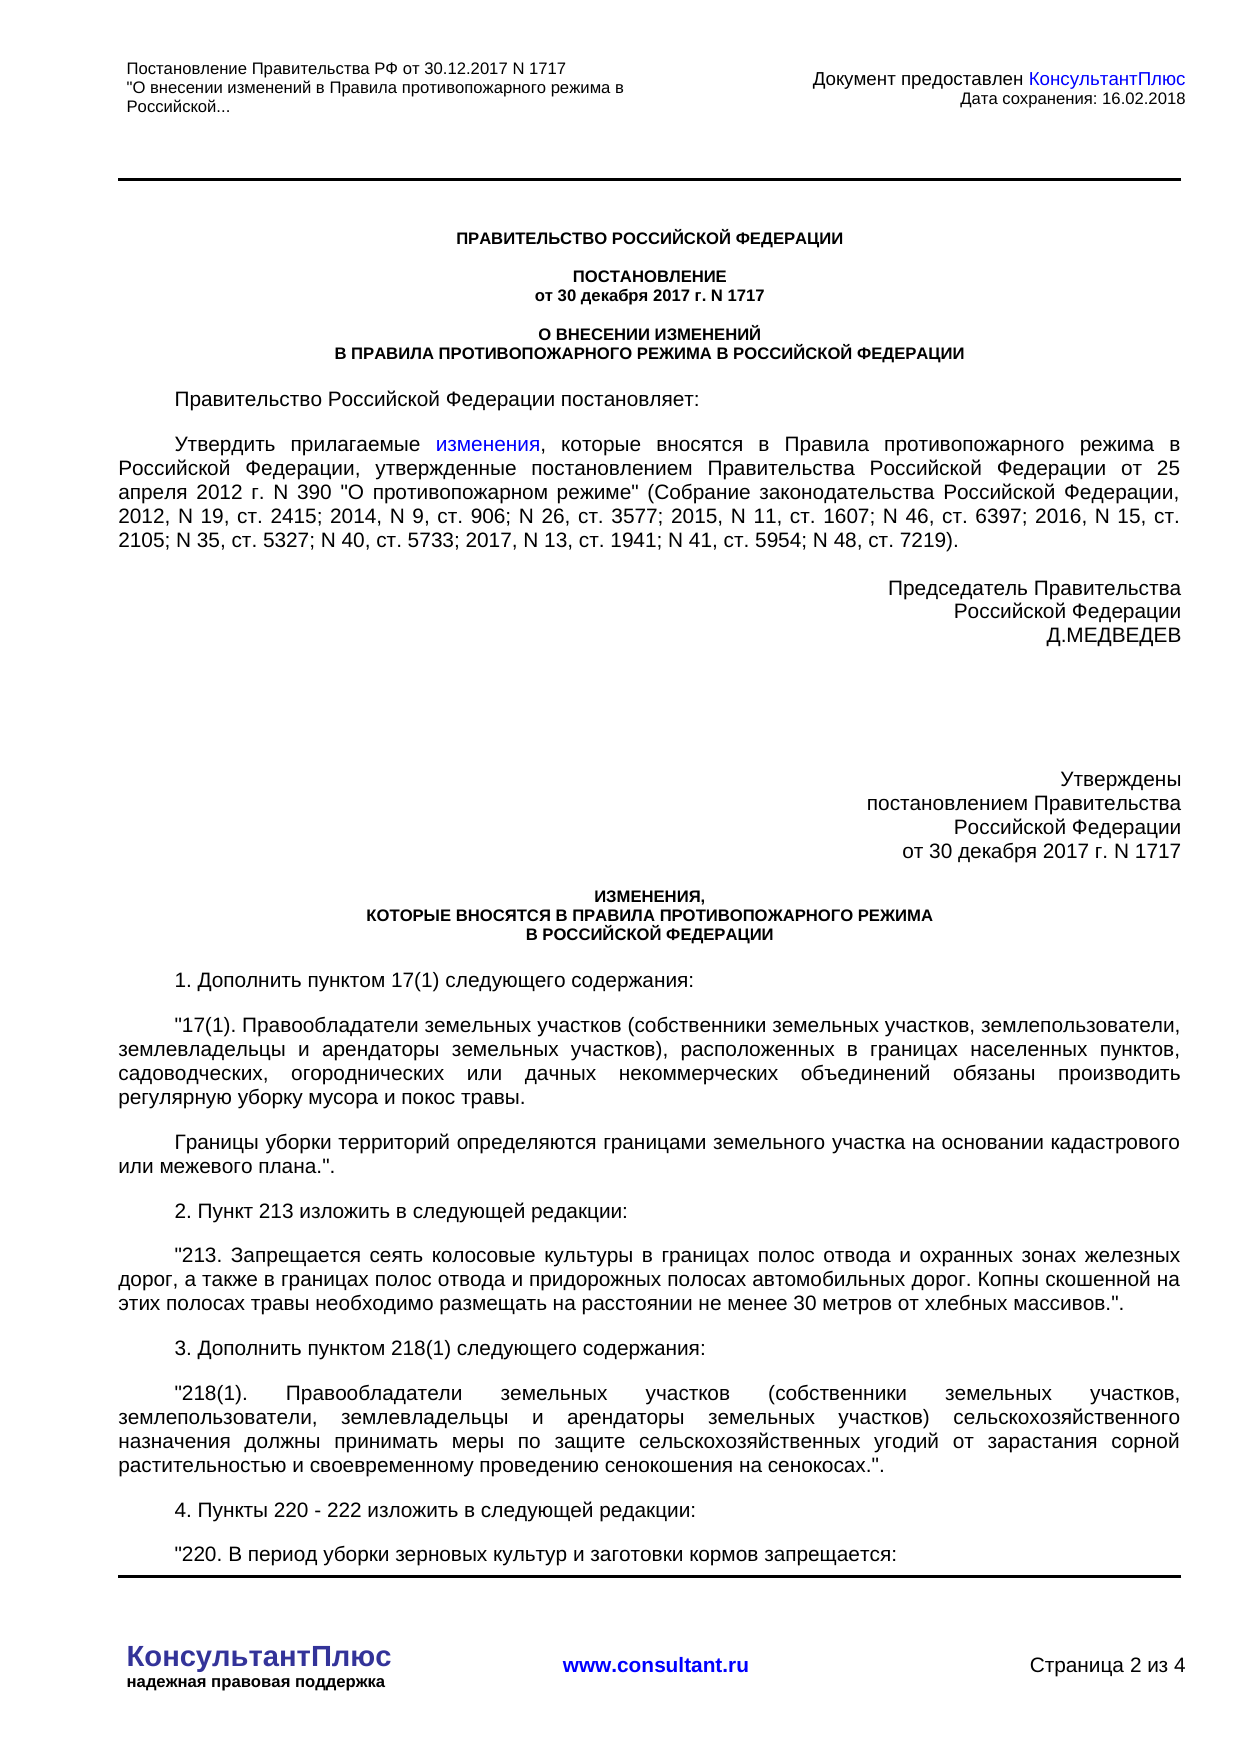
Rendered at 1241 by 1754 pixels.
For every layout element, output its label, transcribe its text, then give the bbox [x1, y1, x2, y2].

text Д.МЕДВЕДЕВ [118, 623, 1181, 647]
text Границы уборки территорий определяются границами земельного участка на основании кадастрового или межевого плана.". [118, 1130, 1181, 1178]
text Председатель Правительства [118, 575, 1181, 599]
text Утверждены [118, 767, 1181, 791]
text Утвердить прилагаемые изменения, которые вносятся в Правила противопожарного режима в Российской Федерации, утвержденные постановлением Правительства Российской Федерации от 25 апреля 2012 г. N 390 "О противопожарном режиме" (Собрание законодательства Российской Федерации, 2012, N 19, ст. 2415; 2014, N 9, ст. 906; N 26, ст. 3577; 2015, N 11, ст. 1607; N 46, ст. 6397; 2016, N 15, ст. 2105; N 35, ст. 5327; N 40, ст. 5733; 2017, N 13, ст. 1941; N 41, ст. 5954; N 48, ст. 7219). [118, 432, 1181, 551]
title ПОСТАНОВЛЕНИЕ [118, 267, 1181, 286]
title ИЗМЕНЕНИЯ, [118, 887, 1181, 906]
title О ВНЕСЕНИИ ИЗМЕНЕНИЙ [118, 324, 1181, 344]
title КОТОРЫЕ ВНОСЯТСЯ В ПРАВИЛА ПРОТИВОПОЖАРНОГО РЕЖИМА [118, 906, 1181, 925]
text 4. Пункты 220 - 222 изложить в следующей редакции: [118, 1497, 1181, 1521]
title В ПРАВИЛА ПРОТИВОПОЖАРНОГО РЕЖИМА В РОССИЙСКОЙ ФЕДЕРАЦИИ [118, 344, 1181, 363]
text "17(1). Правообладатели земельных участков (собственники земельных участков, землепользователи, землевладельцы и арендаторы земельных участков), расположенных в границах населенных пунктов, садоводческих, огороднических или дачных некоммерческих объединений обязаны производить регулярную уборку мусора и покос травы. [118, 1013, 1181, 1109]
text 2. Пункт 213 изложить в следующей редакции: [118, 1198, 1181, 1222]
text Российской Федерации [118, 815, 1181, 839]
text 3. Дополнить пунктом 218(1) следующего содержания: [118, 1336, 1181, 1360]
text 1. Дополнить пунктом 17(1) следующего содержания: [118, 968, 1181, 992]
text "213. Запрещается сеять колосовые культуры в границах полос отвода и охранных зонах железных дорог, а также в границах полос отвода и придорожных полосах автомобильных дорог. Копны скошенной на этих полосах травы необходимо размещать на расстоянии не менее 30 метров от хлебных массивов.". [118, 1243, 1181, 1315]
title В РОССИЙСКОЙ ФЕДЕРАЦИИ [118, 925, 1181, 944]
text "220. В период уборки зерновых культур и заготовки кормов запрещается: [118, 1542, 1181, 1566]
text постановлением Правительства [118, 791, 1181, 815]
title ПРАВИТЕЛЬСТВО РОССИЙСКОЙ ФЕДЕРАЦИИ [118, 229, 1181, 248]
text "218(1). Правообладатели земельных участков (собственники земельных участков, землепользователи, землевладельцы и арендаторы земельных участков) сельскохозяйственного назначения должны принимать меры по защите сельскохозяйственных угодий от зарастания сорной растительностью и своевременному проведению сенокошения на сенокосах.". [118, 1381, 1181, 1477]
text Правительство Российской Федерации постановляет: [118, 387, 1181, 411]
text Российской Федерации [118, 599, 1181, 623]
title от 30 декабря 2017 г. N 1717 [118, 286, 1181, 305]
text от 30 декабря 2017 г. N 1717 [118, 839, 1181, 863]
